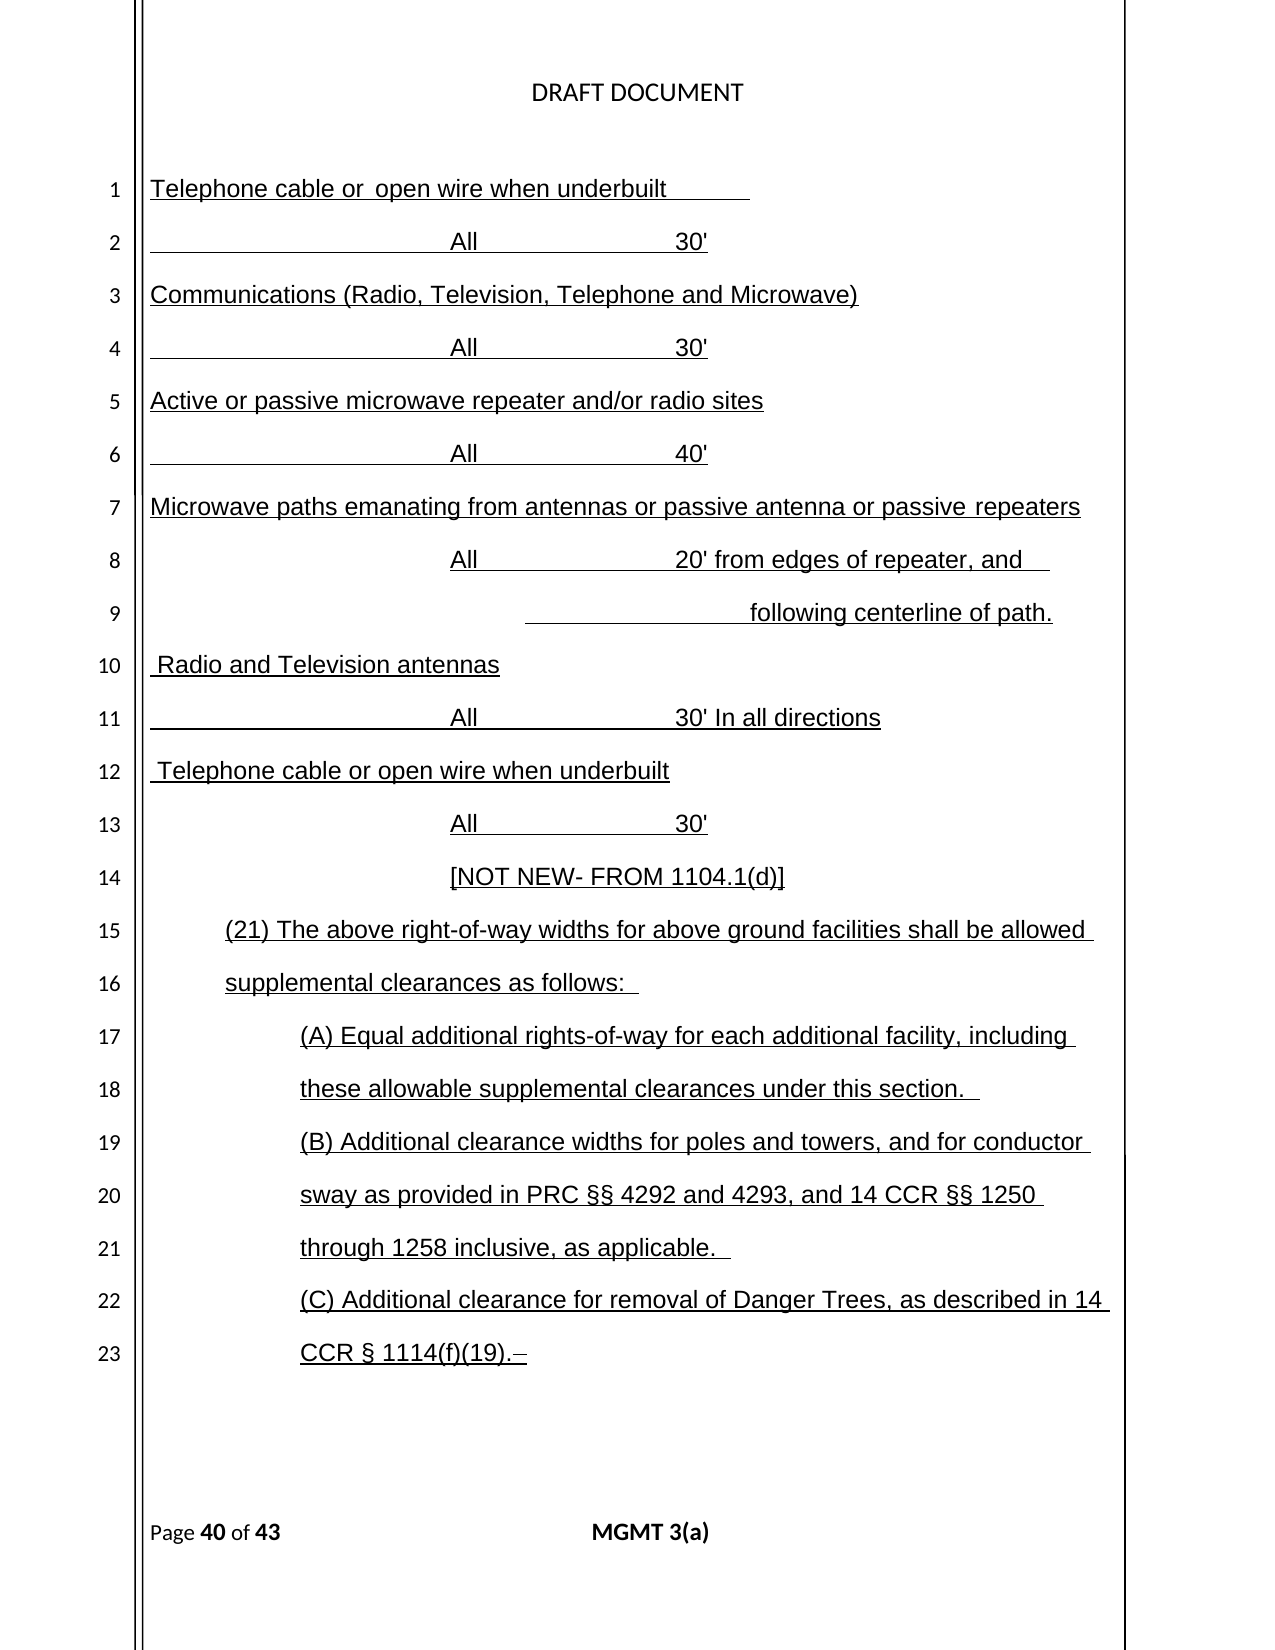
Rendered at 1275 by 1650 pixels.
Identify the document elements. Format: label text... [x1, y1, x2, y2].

text All 40' [150, 414, 1125, 467]
text (B) Additional clearance widths for poles and towers, and for conductor sway as provided in PRC §§ 4292 and 4293, and 14 CCR §§ 1250 through 1258 inclusive, as applicable. [300, 1102, 1125, 1261]
text Telephone cable or open wire when underbuilt [150, 150, 1125, 203]
text All 30' [375, 785, 1125, 838]
text (C) Additional clearance for removal of Danger Trees, as described in 14 CCR § 1114(f)(19). [300, 1261, 1125, 1367]
text All 30' In all directions [150, 679, 1125, 732]
text (A) Equal additional rights-of-way for each additional facility, including these allowable supplemental clearances under this section. [300, 997, 1125, 1102]
text [NOT NEW- FROM 1104.1(d)] [375, 838, 1125, 891]
text All 30' [150, 309, 1125, 362]
text Active or passive microwave repeater and/or radio sites [150, 362, 1125, 414]
text All 30' [150, 203, 1125, 256]
text (21) The above right-of-way widths for above ground facilities shall be allowed supplemental clearances as follows: [225, 891, 1125, 997]
text Communications (Radio, Television, Telephone and Microwave) [150, 256, 1125, 309]
text Microwave paths emanating from antennas or passive antenna or passive repeaters [150, 467, 1125, 520]
text Telephone cable or open wire when underbuilt [150, 732, 1125, 785]
text All 20' from edges of repeater, and following centerline of path. [450, 520, 1125, 626]
text Radio and Television antennas [150, 626, 1125, 679]
